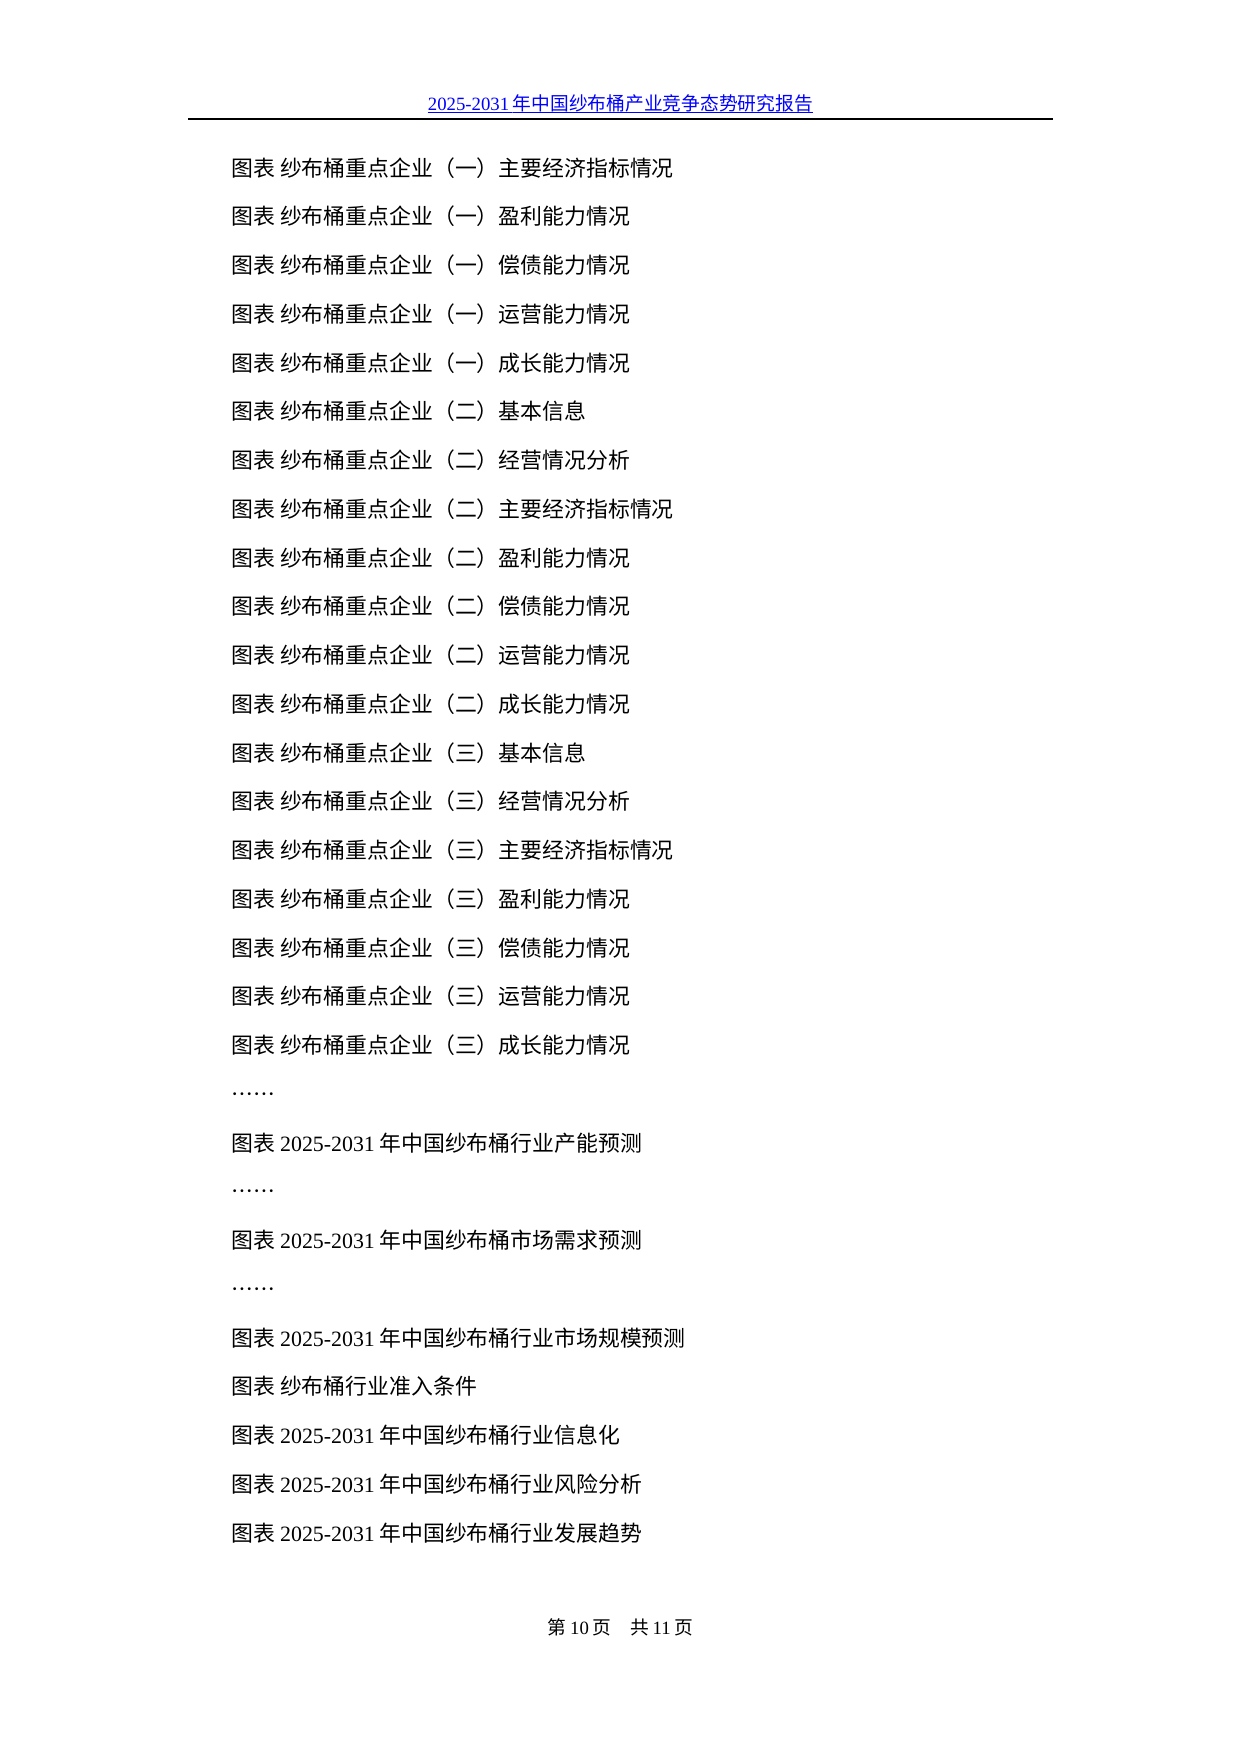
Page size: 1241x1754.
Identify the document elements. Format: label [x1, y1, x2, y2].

text [187, 150, 1053, 1548]
